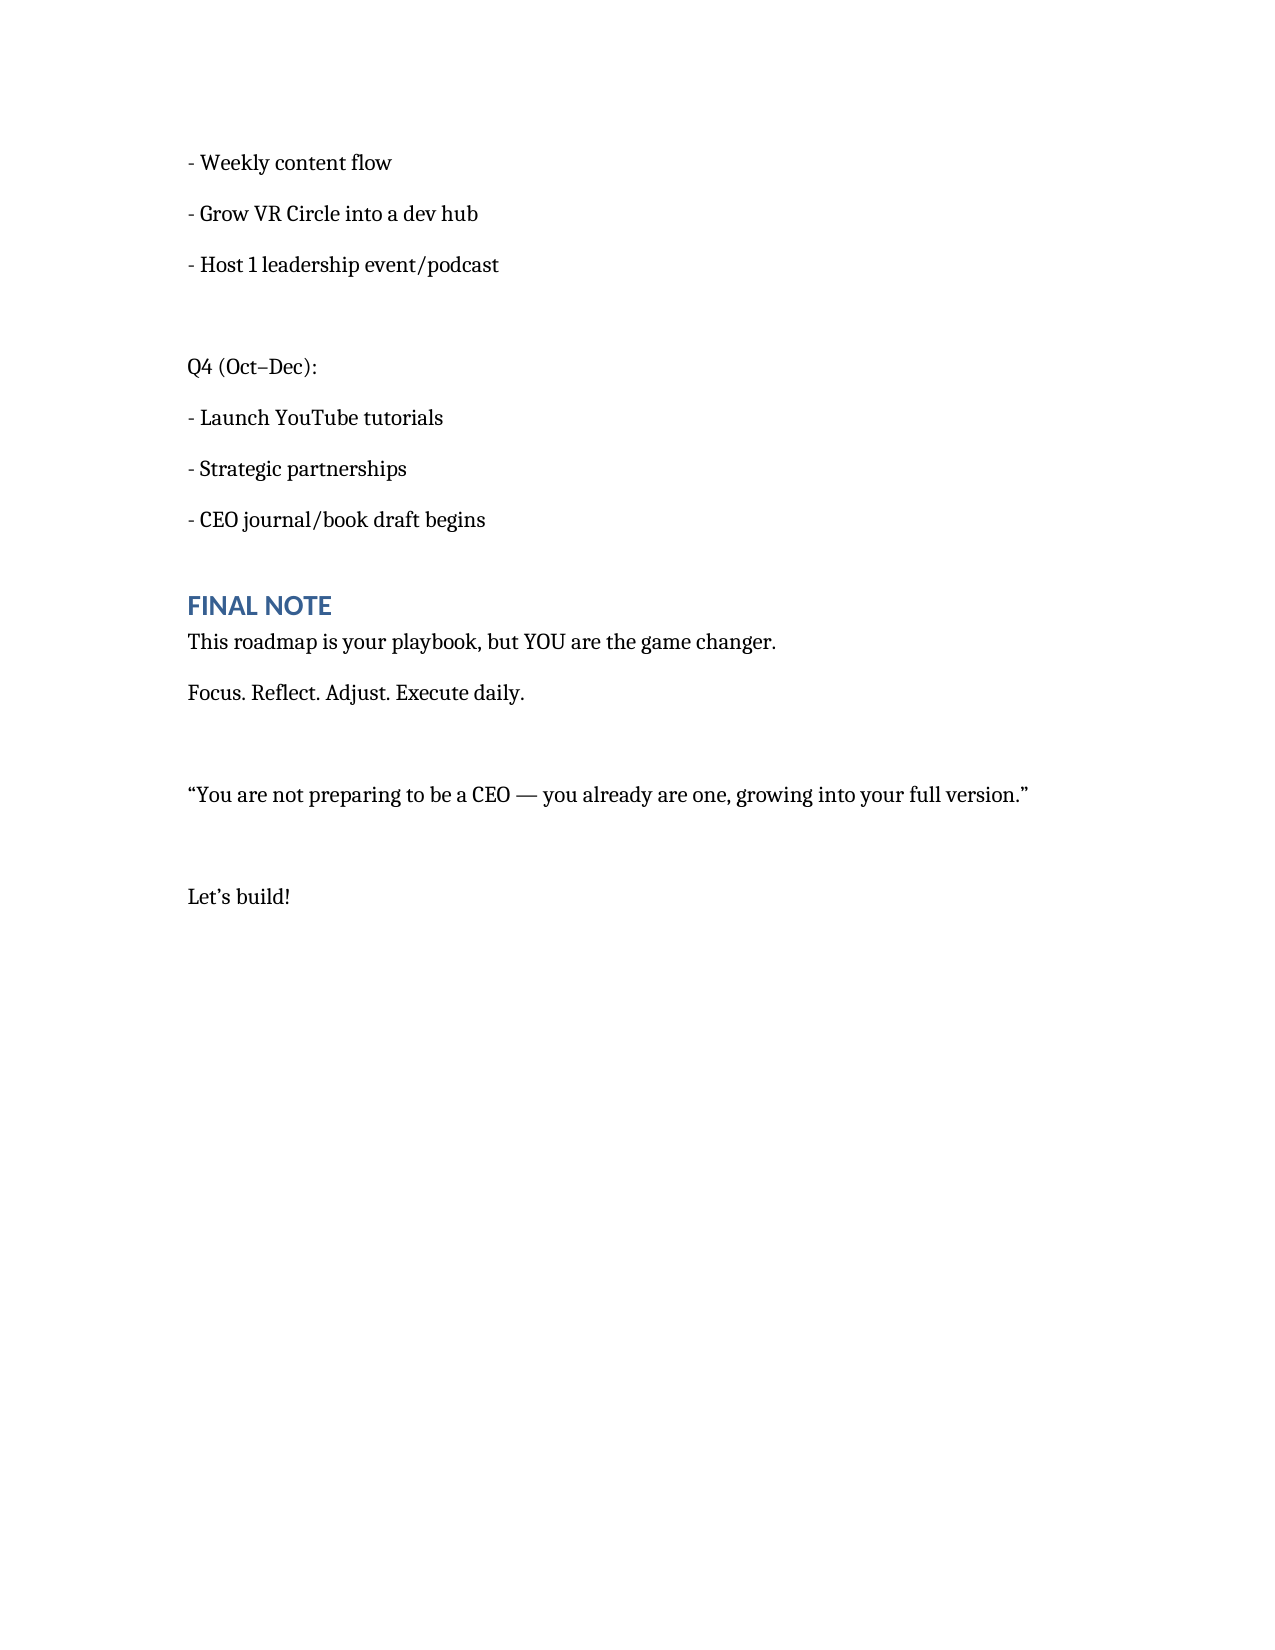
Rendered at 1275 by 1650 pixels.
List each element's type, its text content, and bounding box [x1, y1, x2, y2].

text - Weekly content flow [187, 150, 1087, 176]
text - Launch YouTube tutorials [187, 405, 1087, 432]
text - Host 1 leadership event/podcast [187, 252, 1087, 278]
text - Strategic partnerships [187, 456, 1087, 483]
text Q4 (Oct–Dec): [187, 354, 1087, 381]
text Let’s build! [187, 884, 1087, 910]
text This roadmap is your playbook, but YOU are the game changer. [187, 628, 1087, 655]
text - Grow VR Circle into a dev hub [187, 201, 1087, 227]
subtitle FINAL NOTE [187, 587, 1087, 623]
text - CEO journal/book draft begins [187, 507, 1087, 534]
text Focus. Reflect. Adjust. Execute daily. [187, 679, 1087, 706]
text “You are not preparing to be a CEO — you already are one, growing into your full version.” [187, 782, 1087, 808]
